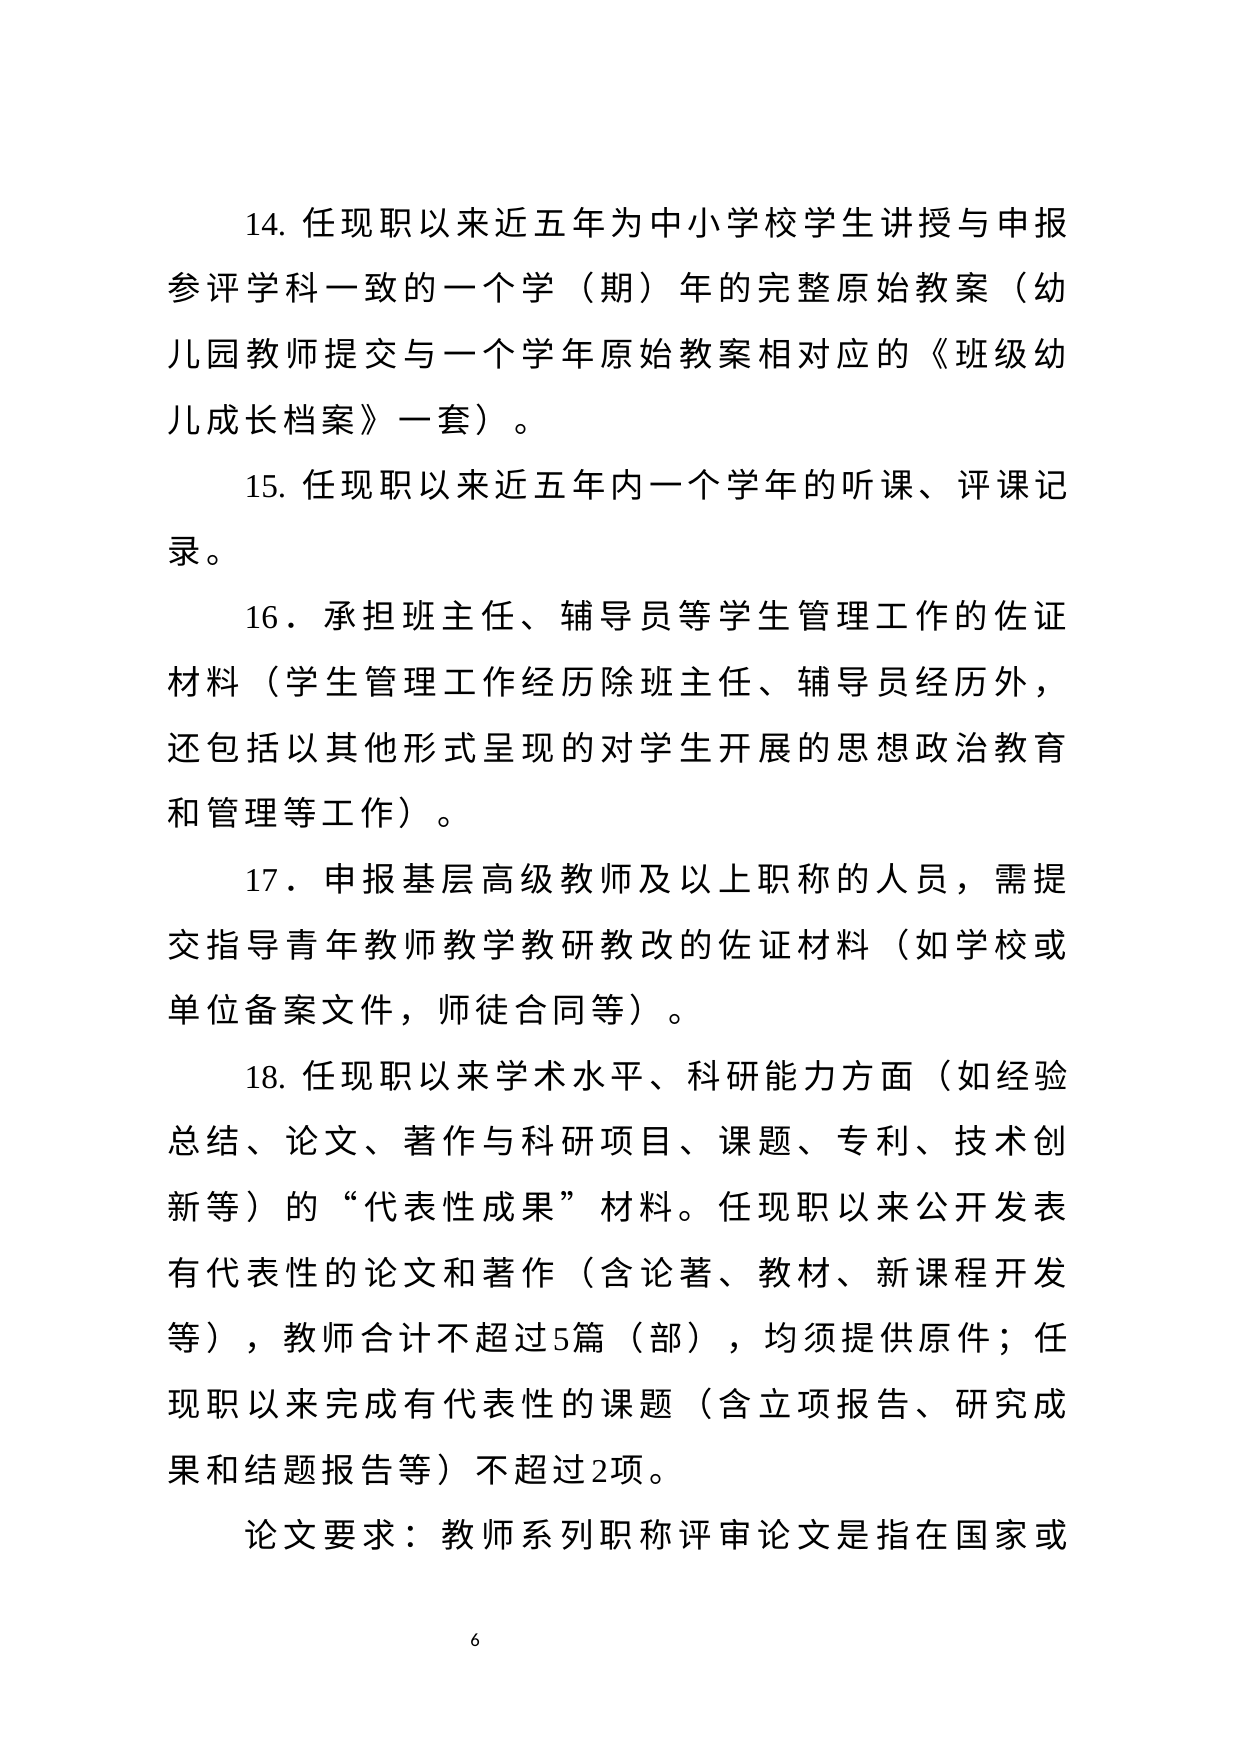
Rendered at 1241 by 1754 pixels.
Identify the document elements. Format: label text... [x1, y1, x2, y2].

text 14.任现职以来近五年为中小学校学生讲授与申报参评学科一致的一个学（期）年的完整原始教案（幼儿园教师提交与一个学年原始教案相对应的《班级幼儿成长档案》一套）。 [167, 188, 1073, 450]
text 18.任现职以来学术水平、科研能力方面（如经验总结、论文、著作与科研项目、课题、专利、技术创新等）的“代表性成果”材料。任现职以来公开发表有代表性的论文和著作（含论著、教材、新课程开发等），教师合计不超过5篇（部），均须提供原件；任现职以来完成有代表性的课题（含立项报告、研究成果和结题报告等）不超过2项。 [167, 1041, 1073, 1500]
text 17．申报基层高级教师及以上职称的人员，需提交指导青年教师教学教研教改的佐证材料（如学校或单位备案文件，师徒合同等）。 [167, 844, 1073, 1041]
text 15.任现职以来近五年内一个学年的听课、评课记录。 [167, 450, 1073, 582]
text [167, 1500, 1073, 1566]
text 16．承担班主任、辅导员等学生管理工作的佐证材料（学生管理工作经历除班主任、辅导员经历外，还包括以其他形式呈现的对学生开展的思想政治教育和管理等工作）。 [167, 582, 1073, 844]
